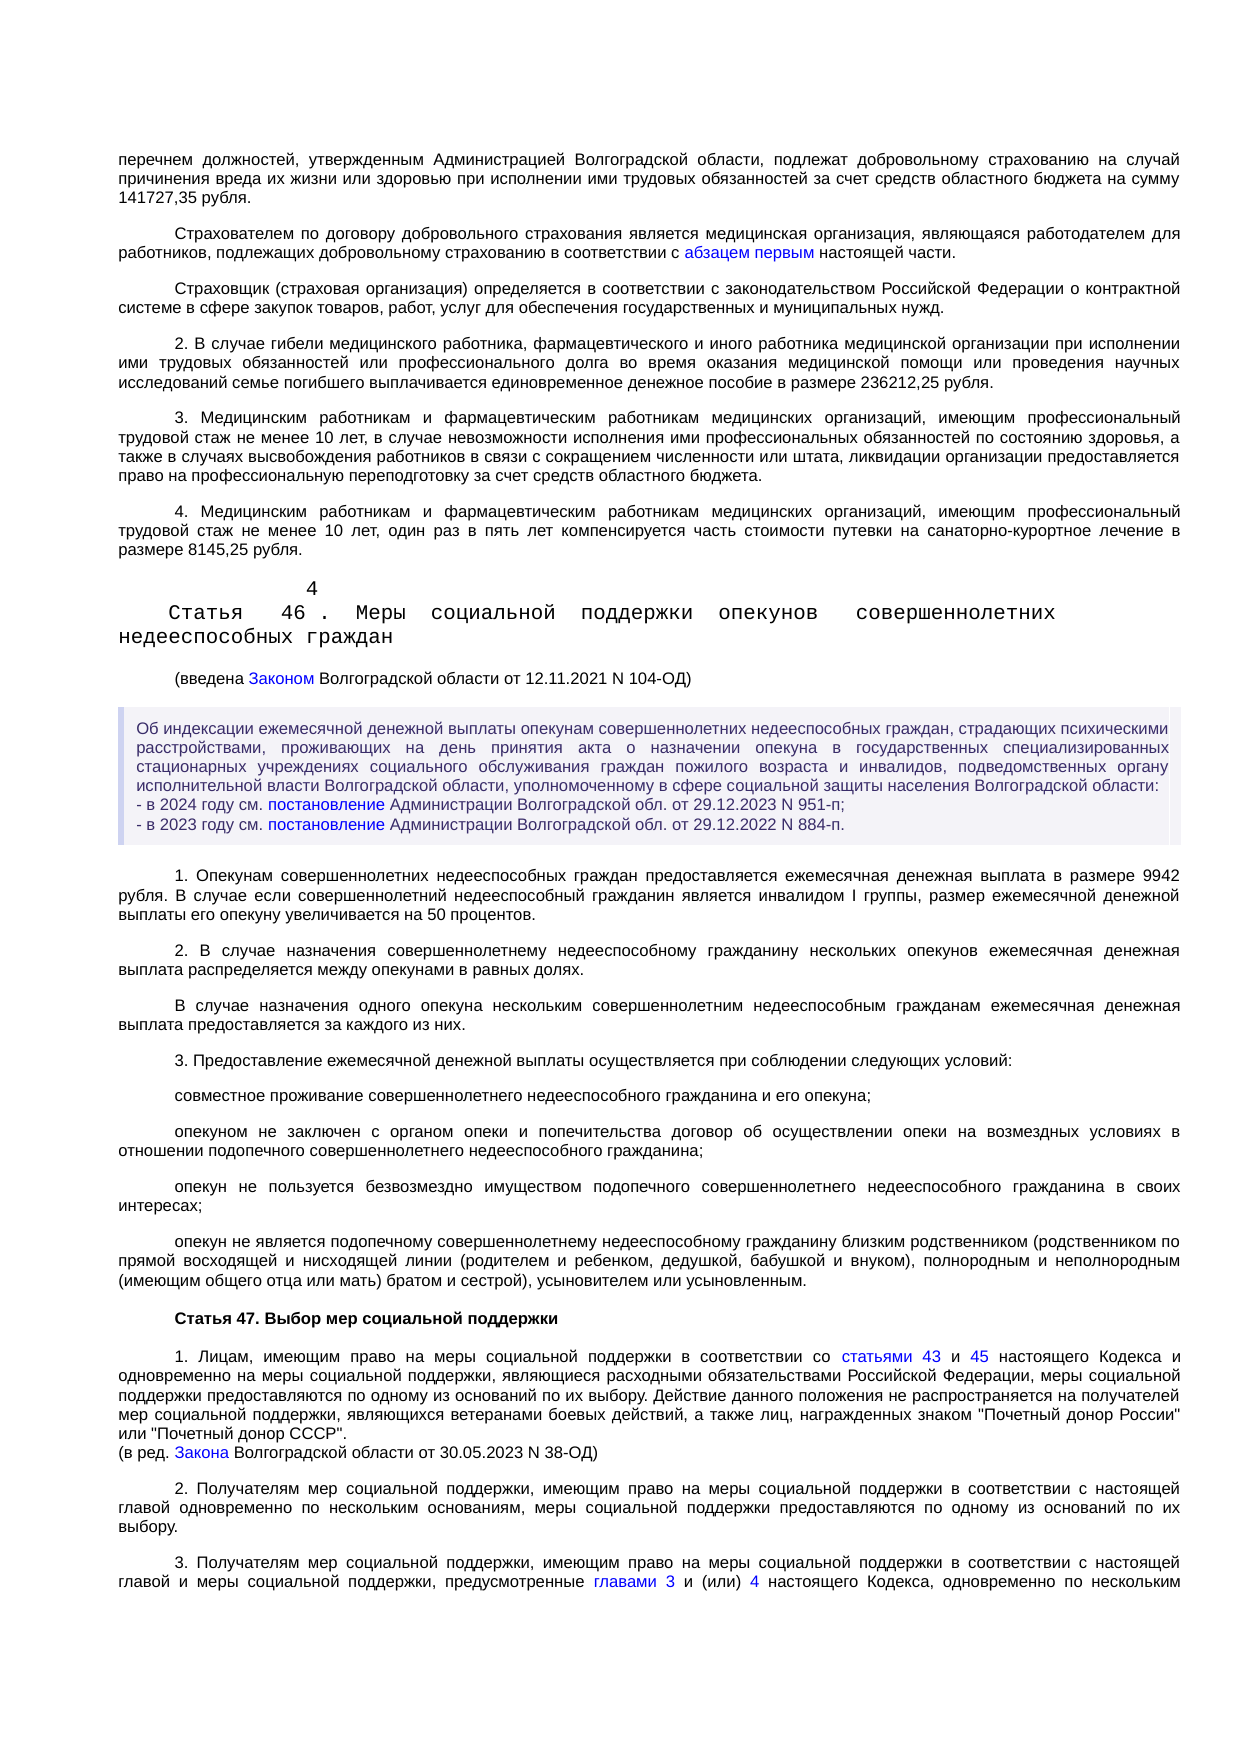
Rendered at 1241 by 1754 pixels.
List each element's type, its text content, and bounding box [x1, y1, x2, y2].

list Статья 47. Выбор мер социальной поддержки [118, 1309, 1181, 1328]
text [118, 150, 1181, 207]
text 4 [118, 578, 1181, 602]
text опекуном не заключен с органом опеки и попечительства договор об осуществлении опеки на возмездных условиях в отношении подопечного совершеннолетнего недееспособного гражданина; [118, 1122, 1181, 1160]
text 1. Лицам, имеющим право на меры социальной поддержки в соответствии со статьями 43 и 45 настоящего Кодекса и одновременно на меры социальной поддержки, являющиеся расходными обязательствами Российской Федерации, меры социальной поддержки предоставляются по одному из оснований по их выбору. Действие данного положения не распространяется на получателей мер социальной поддержки, являющихся ветеранами боевых действий, а также лиц, награжденных знаком "Почетный донор России" или "Почетный донор СССР". [118, 1347, 1181, 1443]
text опекун не является подопечному совершеннолетнему недееспособному гражданину близким родственником (родственником по прямой восходящей и нисходящей линии (родителем и ребенком, дедушкой, бабушкой и внуком), полнородным и неполнородным (имеющим общего отца или мать) братом и сестрой), усыновителем или усыновленным. [118, 1232, 1181, 1289]
text Страхователем по договору добровольного страхования является медицинская организация, являющаяся работодателем для работников, подлежащих добровольному страхованию в соответствии с абзацем первым настоящей части. [118, 224, 1181, 262]
table_header [118, 707, 124, 845]
text Страховщик (страховая организация) определяется в соответствии с законодательством Российской Федерации о контрактной системе в сфере закупок товаров, работ, услуг для обеспечения государственных и муниципальных нужд. [118, 279, 1181, 317]
text опекун не пользуется безвозмездно имуществом подопечного совершеннолетнего недееспособного гражданина в своих интересах; [118, 1177, 1181, 1215]
table_header Об индексации ежемесячной денежной выплаты опекунам совершеннолетних недееспособных граждан, страдающих психическими расстройствами, проживающих на день принятия акта о назначении опекуна в государственных специализированных стационарных учреждениях социального обслуживания граждан пожилого возраста и инвалидов, подведомственных органу исполнительной власти Волгоградской области, уполномоченному в сфере социальной защиты населения Волгоградской области: - в 2024 году см. постановление Администрации Волгоградской обл. от 29.12.2023 N 951-п; - в 2023 году см. постановление Администрации Волгоградской обл. от 29.12.2022 N 884-п. [136, 707, 1169, 845]
text Статья 46 . Меры социальной поддержки опекунов совершеннолетних [118, 602, 1181, 626]
table_header [124, 707, 136, 845]
text 2. Получателям мер социальной поддержки, имеющим право на меры социальной поддержки в соответствии с настоящей главой одновременно по нескольким основаниям, меры социальной поддержки предоставляются по одному из оснований по их выбору. [118, 1479, 1181, 1536]
text 4. Медицинским работникам и фармацевтическим работникам медицинских организаций, имеющим профессиональный трудовой стаж не менее 10 лет, один раз в пять лет компенсируется часть стоимости путевки на санаторно-курортное лечение в размере 8145,25 рубля. [118, 502, 1181, 559]
text 2. В случае гибели медицинского работника, фармацевтического и иного работника медицинской организации при исполнении ими трудовых обязанностей или профессионального долга во время оказания медицинской помощи или проведения научных исследований семье погибшего выплачивается единовременное денежное пособие в размере 236212,25 рубля. [118, 334, 1181, 392]
text (в ред. Закона Волгоградской области от 30.05.2023 N 38-ОД) [118, 1443, 1181, 1462]
table_header [1170, 707, 1181, 845]
text 2. В случае назначения совершеннолетнему недееспособному гражданину нескольких опекунов ежемесячная денежная выплата распределяется между опекунами в равных долях. [118, 940, 1181, 979]
text совместное проживание совершеннолетнего недееспособного гражданина и его опекуна; [118, 1086, 1181, 1105]
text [118, 1553, 1181, 1591]
text недееспособных граждан [118, 626, 1181, 649]
text В случае назначения одного опекуна нескольким совершеннолетним недееспособным гражданам ежемесячная денежная выплата предоставляется за каждого из них. [118, 995, 1181, 1034]
text (введена Законом Волгоградской области от 12.11.2021 N 104-ОД) [118, 668, 1181, 688]
text 3. Медицинским работникам и фармацевтическим работникам медицинских организаций, имеющим профессиональный трудовой стаж не менее 10 лет, в случае невозможности исполнения ими профессиональных обязанностей по состоянию здоровья, а также в случаях высвобождения работников в связи с сокращением численности или штата, ликвидации организации предоставляется право на профессиональную переподготовку за счет средств областного бюджета. [118, 408, 1181, 485]
text 1. Опекунам совершеннолетних недееспособных граждан предоставляется ежемесячная денежная выплата в размере 9942 рубля. В случае если совершеннолетний недееспособный гражданин является инвалидом I группы, размер ежемесячной денежной выплаты его опекуну увеличивается на 50 процентов. [118, 866, 1181, 924]
text 3. Предоставление ежемесячной денежной выплаты осуществляется при соблюдении следующих условий: [118, 1050, 1181, 1069]
